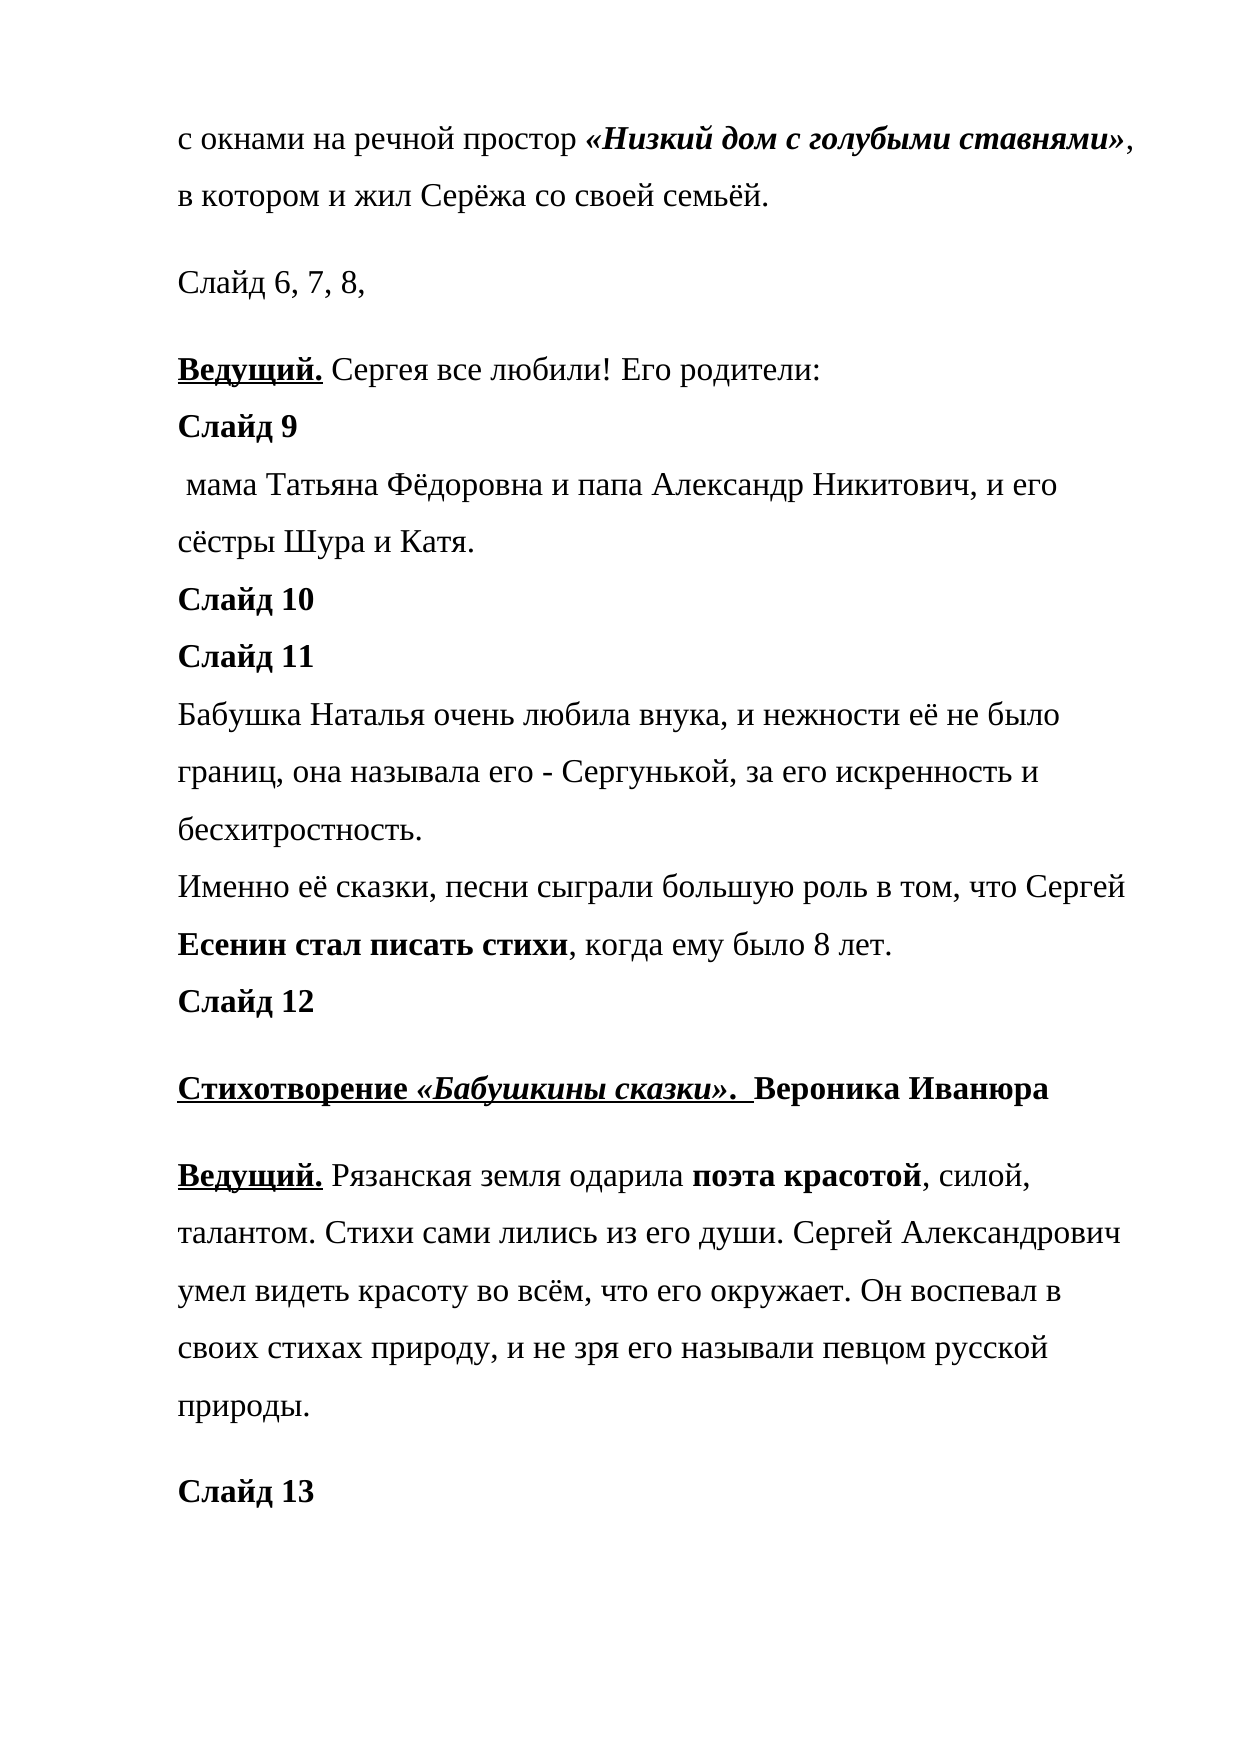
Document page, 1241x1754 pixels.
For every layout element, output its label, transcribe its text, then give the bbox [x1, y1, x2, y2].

text Слайд 12 [177, 981, 1152, 1020]
text Слайд 10 [177, 579, 1152, 617]
text Стихотворение «Бабушкины сказки». Вероника Иванюра [177, 1068, 1152, 1106]
text Ведущий. Сергея все любили! Его родители: [177, 349, 1152, 387]
text Бабушка Наталья очень любила внука, и нежности её не было границ, она называла его - Сергунькой, за его искренность и бесхитростность. [177, 694, 1152, 847]
text мама Татьяна Фёдоровна и папа Александр Никитович, и его сёстры Шура и Катя. [177, 464, 1152, 560]
text Слайд 6, 7, 8, [177, 262, 1152, 301]
text Слайд 13 [177, 1471, 1152, 1510]
text Слайд 11 [177, 636, 1152, 675]
text с окнами на речной простор «Низкий дом с голубыми ставнями», в котором и жил Серёжа со своей семьёй. [177, 118, 1152, 214]
text Ведущий. Рязанская земля одарила поэта красотой, силой, талантом. Стихи сами лились из его души. Сергей Александрович умел видеть красоту во всём, что его окружает. Он воспевал в своих стихах природу, и не зря его называли певцом русской природы. [177, 1155, 1152, 1423]
text Именно её сказки, песни сыграли большую роль в том, что Сергей Есенин стал писать стихи, когда ему было 8 лет. [177, 866, 1152, 962]
text Слайд 9 [177, 406, 1152, 445]
